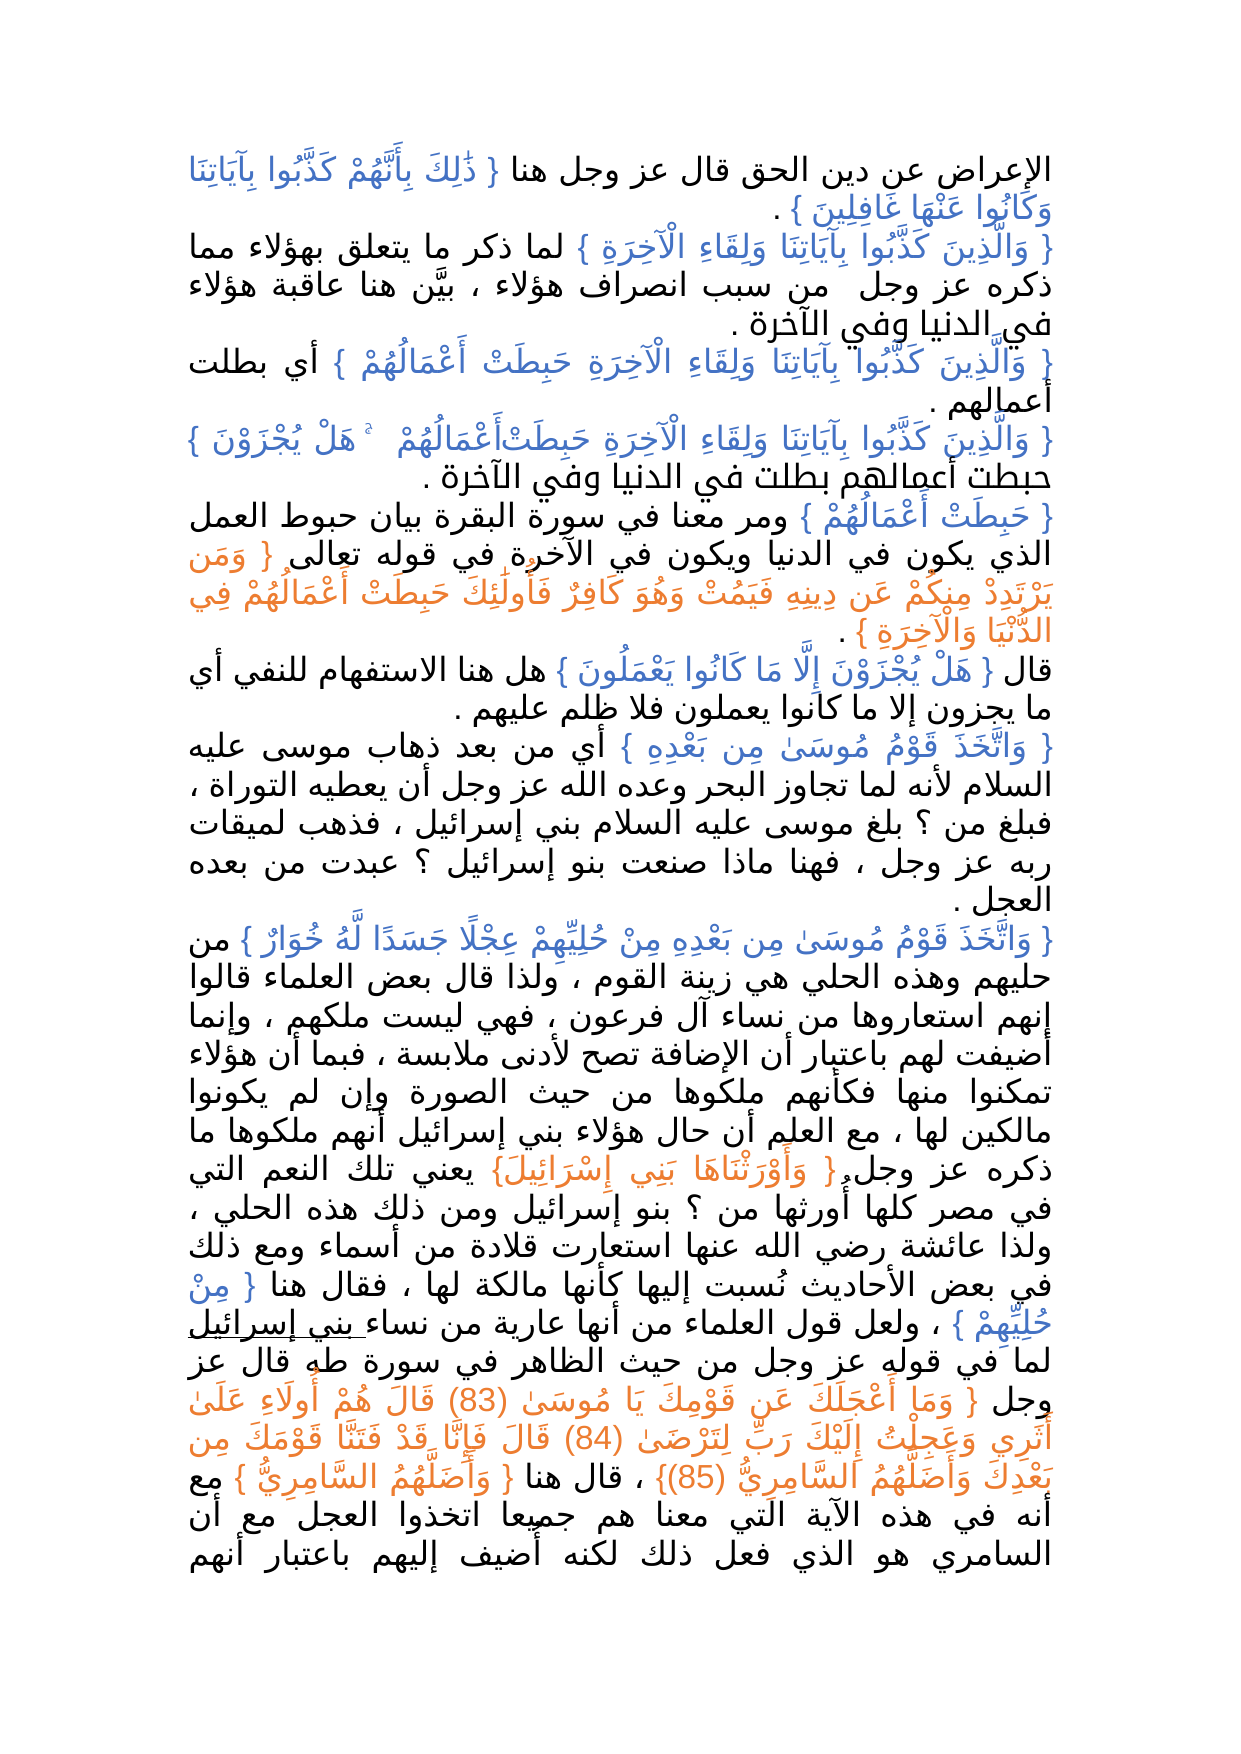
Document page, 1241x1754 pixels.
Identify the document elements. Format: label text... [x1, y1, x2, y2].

text قال { هَلْ يُجْزَوْنَ إِلَّا مَا كَانُوا يَعْمَلُونَ } هل هنا الاستفهام للنفي أي ما يجزون إلا ما كانوا يعملون فلا ظلم عليهم . [187, 650, 1053, 727]
text { وَالَّذِينَ كَذَّبُوا بِآيَاتِنَا وَلِقَاءِ الْآخِرَةِ حَبِطَتْ أَعْمَالُهُمْ } أي بطلت أعمالهم . [187, 342, 1053, 419]
text { وَاتَّخَذَ قَوْمُ مُوسَىٰ مِن بَعْدِهِ } أي من بعد ذهاب موسى عليه السلام لأنه لما تجاوز البحر وعده الله عز وجل أن يعطيه التوراة ، فبلغ من ؟ بلغ موسى عليه السلام بني إسرائيل ، فذهب لميقات ربه عز وجل ، فهنا ماذا صنعت بنو إسرائيل ؟ عبدت من بعده العجل . [187, 727, 1053, 919]
text { وَالَّذِينَ كَذَّبُوا بِآيَاتِنَا وَلِقَاءِ الْآخِرَةِ } لما ذكر ما يتعلق بهؤلاء مما ذكره عز وجل من سبب انصراف هؤلاء ، بيَّن هنا عاقبة هؤلاء في الدنيا وفي الآخرة . [187, 227, 1053, 342]
text { وَالَّذِينَ كَذَّبُوا بِآيَاتِنَا وَلِقَاءِ الْآخِرَةِ حَبِطَتْ أَعْمَالُهُمْ ۚ هَلْ يُجْزَوْنَ } حبطت أعمالهم بطلت في الدنيا وفي الآخرة . [187, 419, 1053, 496]
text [187, 150, 1053, 227]
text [187, 919, 1053, 1572]
text { حَبِطَتْ أَعْمَالُهُمْ } ومر معنا في سورة البقرة بيان حبوط العمل الذي يكون في الدنيا ويكون في الآخرة في قوله تعالى { وَمَن يَرْتَدِدْ مِنكُمْ عَن دِينِهِ فَيَمُتْ وَهُوَ كَافِرٌ فَأُولَٰئِكَ حَبِطَتْ أَعْمَالُهُمْ فِي الدُّنْيَا وَالْآخِرَةِ } . [187, 496, 1053, 650]
